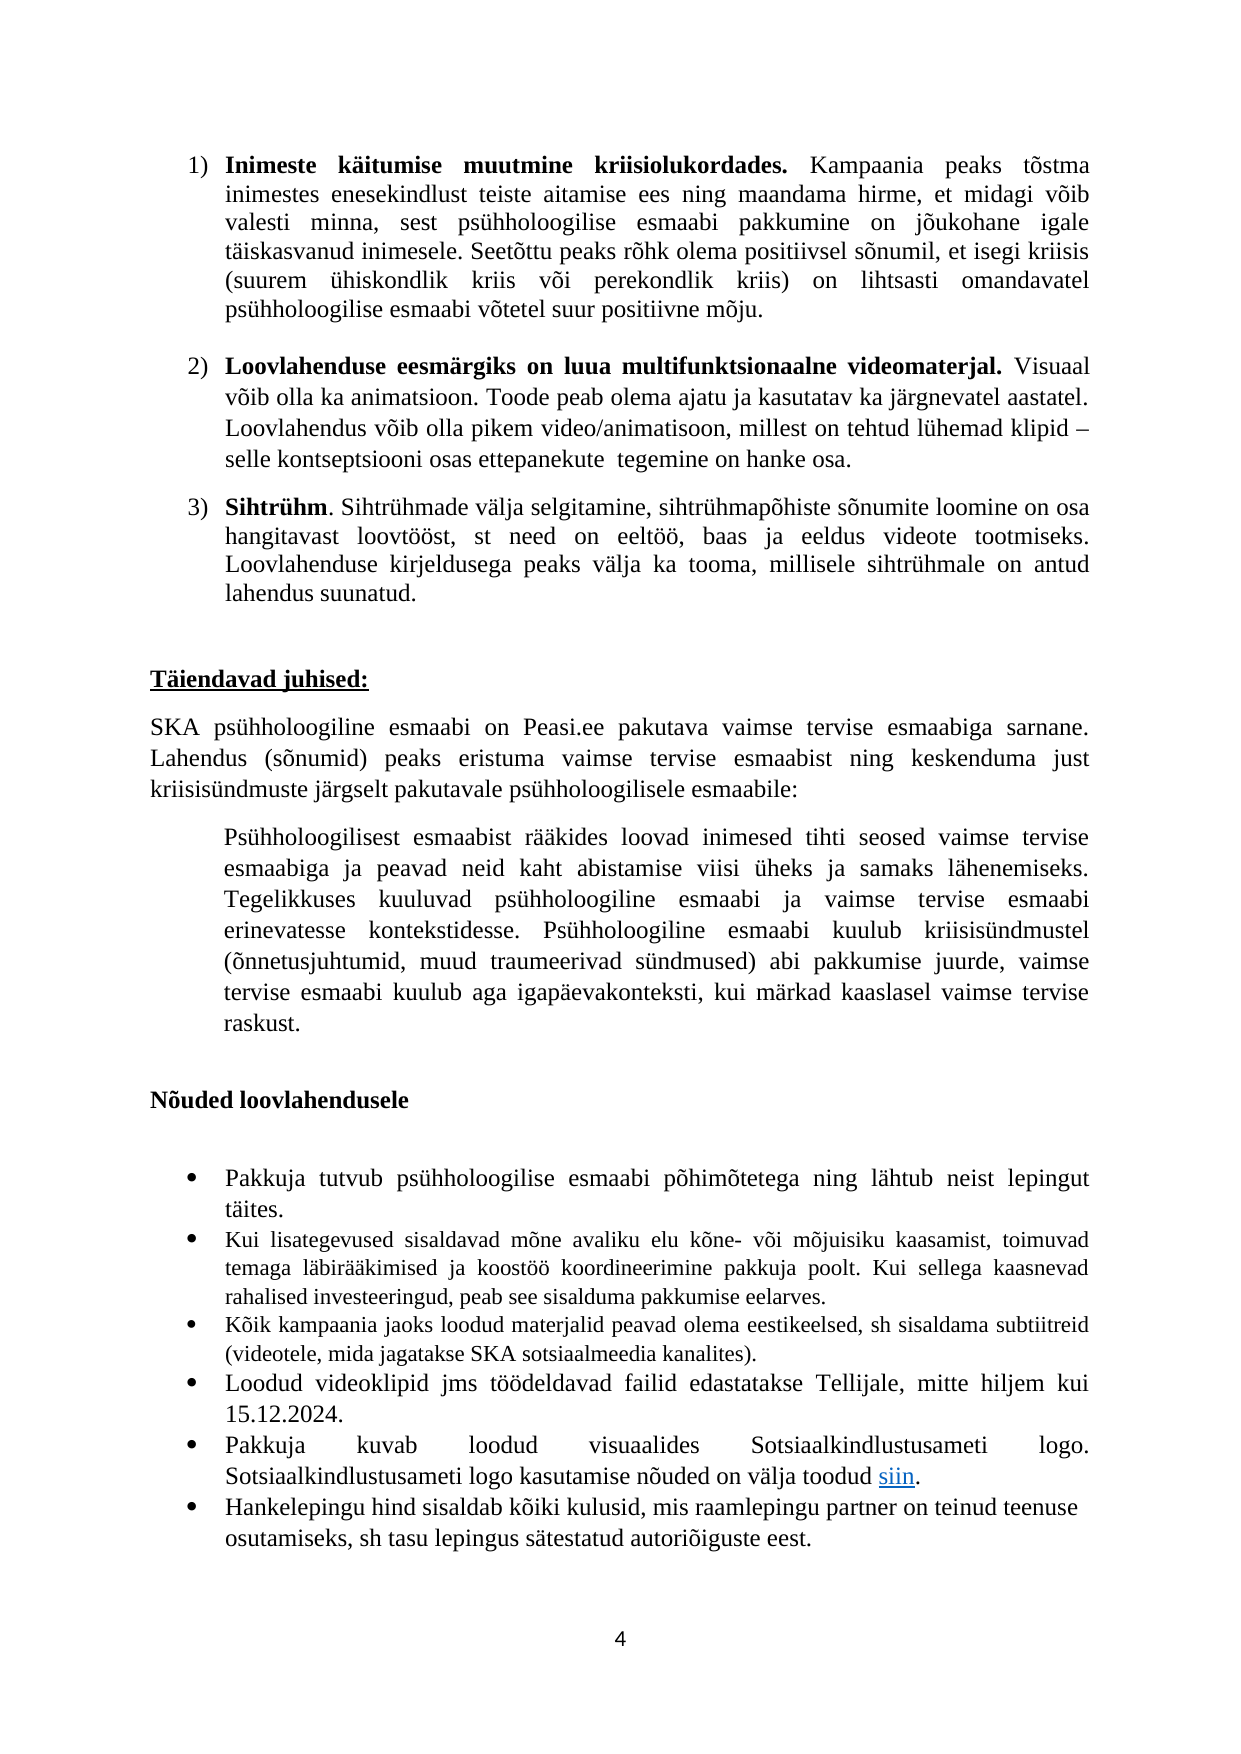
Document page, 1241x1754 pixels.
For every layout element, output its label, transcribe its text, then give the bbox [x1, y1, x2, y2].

text Psühholoogilisest esmaabist rääkides loovad inimesed tihti seosed vaimse tervise esmaabiga ja peavad neid kaht abistamise viisi üheks ja samaks lähenemiseks. Tegelikkuses kuuluvad psühholoogiline esmaabi ja vaimse tervise esmaabi erinevatesse kontekstidesse. Psühholoogiline esmaabi kuulub kriisisündmustel (õnnetusjuhtumid, muud traumeerivad sündmused) abi pakkumise juurde, vaimse tervise esmaabi kuulub aga igapäevakonteksti, kui märkad kaaslasel vaimse tervise raskust. [224, 822, 1090, 1037]
list Pakkuja kuvab loodud visuaalides Sotsiaalkindlustusameti logo. Sotsiaalkindlustusameti logo kasutamise nõuded on välja toodud siin. [187, 1430, 1090, 1490]
list Hankelepingu hind sisaldab kõiki kulusid, mis raamlepingu partner on teinud teenuse [187, 1492, 1090, 1521]
list Loodud videoklipid jms töödeldavad failid edastatakse Tellijale, mitte hiljem kui 15.12.2024. [187, 1368, 1090, 1428]
list Sihtrühm. Sihtrühmade välja selgitamine, sihtrühmapõhiste sõnumite loomine on osa hangitavast loovtööst, st need on eeltöö, baas ja eeldus videote tootmiseks. Loovlahenduse kirjeldusega peaks välja ka tooma, millisele sihtrühmale on antud lahendus suunatud. [187, 492, 1090, 607]
list osutamiseks, sh tasu lepingus sätestatud autoriõiguste eest. [225, 1523, 1090, 1552]
text SKA psühholoogiline esmaabi on Peasi.ee pakutava vaimse tervise esmaabiga sarnane. Lahendus (sõnumid) peaks eristuma vaimse tervise esmaabist ning keskenduma just kriisisündmuste järgselt pakutavale psühholoogilisele esmaabile: [150, 712, 1090, 803]
list Pakkuja tutvub psühholoogilise esmaabi põhimõtetega ning lähtub neist lepingut täites. [187, 1163, 1090, 1223]
text Nõuded loovlahendusele [150, 1085, 1090, 1113]
list Loovlahenduse eesmärgiks on luua multifunktsionaalne videomaterjal. Visuaal võib olla ka animatsioon. Toode peab olema ajatu ja kasutatav ka järgnevatel aastatel. Loovlahendus võib olla pikem video/animatisoon, millest on tehtud lühemad klipid – selle kontseptsiooni osas ettepanekute tegemine on hanke osa. [187, 351, 1090, 473]
list Inimeste käitumise muutmine kriisiolukordades. Kampaania peaks tõstma inimestes enesekindlust teiste aitamise ees ning maandama hirme, et midagi võib valesti minna, sest psühholoogilise esmaabi pakkumine on jõukohane igale täiskasvanud inimesele. Seetõttu peaks rõhk olema positiivsel sõnumil, et isegi kriisis (suurem ühiskondlik kriis või perekondlik kriis) on lihtsasti omandavatel psühholoogilise esmaabi võtetel suur positiivne mõju. [187, 150, 1090, 322]
list Kõik kampaania jaoks loodud materjalid peavad olema eestikeelsed, sh sisaldama subtiitreid (videotele, mida jagatakse SKA sotsiaalmeedia kanalites). [187, 1311, 1090, 1366]
list Kui lisategevused sisaldavad mõne avaliku elu kõne- või mõjuisiku kaasamist, toimuvad temaga läbirääkimised ja koostöö koordineerimine pakkuja poolt. Kui sellega kaasnevad rahalised investeeringud, peab see sisalduma pakkumise eelarves. [187, 1226, 1090, 1309]
text Täiendavad juhised: [150, 664, 1090, 693]
